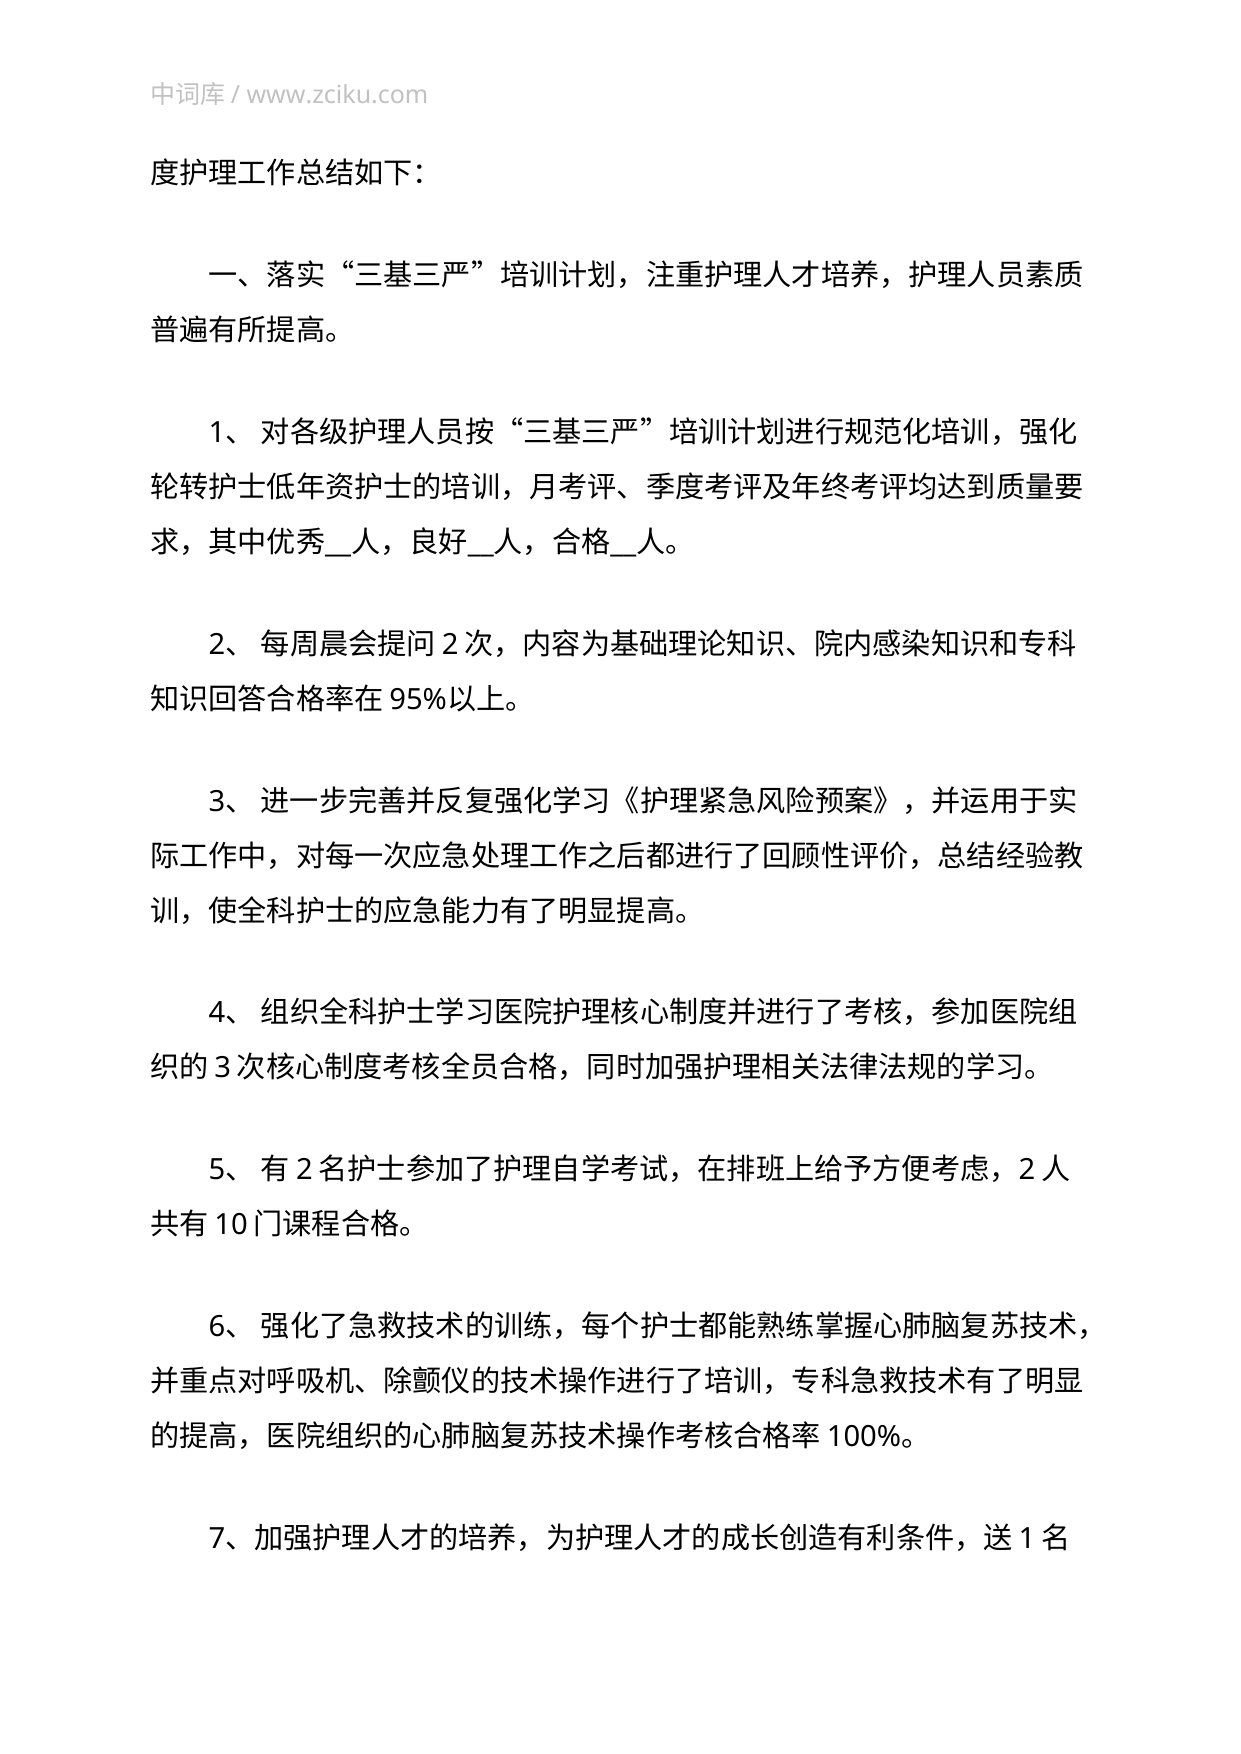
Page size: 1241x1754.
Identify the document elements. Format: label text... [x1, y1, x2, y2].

text 1、 对各级护理人员按“三基三严”培训计划进行规范化培训，强化轮转护士低年资护士的培训，月考评、季度考评及年终考评均达到质量要求，其中优秀__人，良好__人，合格__人。 [150, 408, 1090, 561]
text 6、 强化了急救技术的训练，每个护士都能熟练掌握心肺脑复苏技术，并重点对呼吸机、除颤仪的技术操作进行了培训，专科急救技术有了明显的提高，医院组织的心肺脑复苏技术操作考核合格率100%。 [150, 1303, 1090, 1455]
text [150, 1515, 1090, 1557]
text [150, 150, 1090, 192]
text 2、 每周晨会提问2次，内容为基础理论知识、院内感染知识和专科知识回答合格率在95%以上。 [150, 620, 1090, 718]
text 3、 进一步完善并反复强化学习《护理紧急风险预案》，并运用于实际工作中，对每一次应急处理工作之后都进行了回顾性评价，总结经验教训，使全科护士的应急能力有了明显提高。 [150, 777, 1090, 929]
text 一、落实“三基三严”培训计划，注重护理人才培养，护理人员素质普遍有所提高。 [150, 252, 1090, 349]
text 5、 有2名护士参加了护理自学考试，在排班上给予方便考虑，2人共有10门课程合格。 [150, 1146, 1090, 1243]
text 4、 组织全科护士学习医院护理核心制度并进行了考核，参加医院组织的3次核心制度考核全员合格，同时加强护理相关法律法规的学习。 [150, 989, 1090, 1086]
